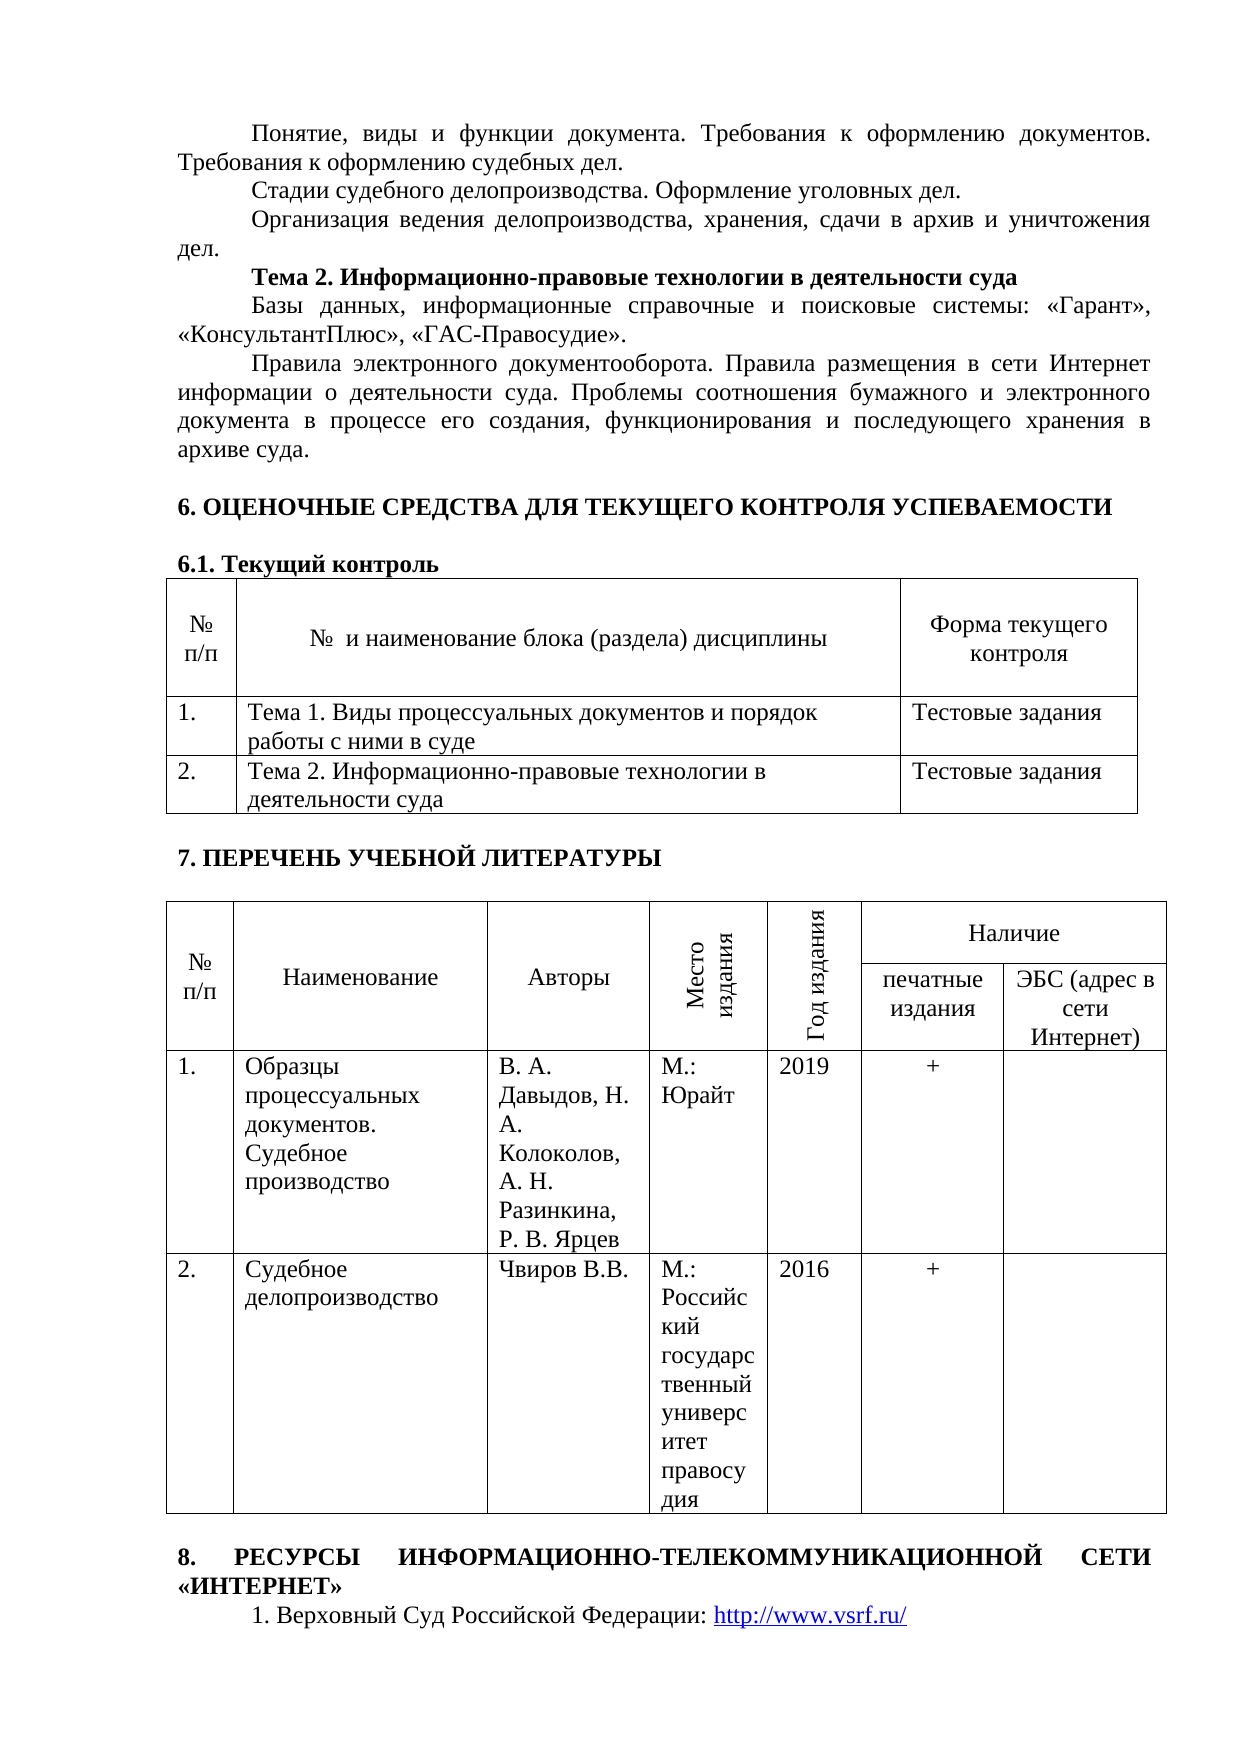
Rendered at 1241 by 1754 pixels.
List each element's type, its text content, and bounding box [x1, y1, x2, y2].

text 8. Ресурсы информационно-телекоммуникационной сети «Интернет» [177, 1542, 1152, 1600]
table_cell + [862, 1254, 1003, 1512]
table_header Место издания [650, 902, 767, 1050]
table_cell Тестовые задания [901, 697, 1137, 755]
table_cell 2019 [768, 1051, 861, 1253]
text Тема 2. Информационно-правовые технологии в деятельности суда [177, 262, 1152, 291]
table_cell Тема 1. Виды процессуальных документов и порядок работы с ними в суде [237, 697, 900, 755]
text Базы данных, информационные справочные и поисковые системы: «Гарант», «КонсультантПлюс», «ГАС-Правосудие». [177, 291, 1152, 348]
table_header № и наименование блока (раздела) дисциплины [237, 579, 900, 696]
text Стадии судебного делопроизводства. Оформление уголовных дел. [177, 176, 1152, 204]
table_cell М.: Российский государственный университет правосудия [650, 1254, 767, 1512]
text 1. Верховный Суд Российской Федерации: http://www.vsrf.ru/ [177, 1600, 1152, 1628]
table_cell 1. [167, 697, 236, 755]
table_cell М.: Юрайт [650, 1051, 767, 1253]
table_cell печатные издания [862, 964, 1003, 1050]
table_header № п/п [167, 579, 236, 696]
table_cell 2016 [768, 1254, 861, 1512]
table_cell 2. [167, 756, 236, 813]
text 6.1. Текущий контроль [177, 549, 1152, 578]
text Понятие, виды и функции документа. Требования к оформлению документов. Требования к оформлению судебных дел. [177, 118, 1152, 176]
table_cell Тестовые задания [901, 756, 1137, 813]
table_header № п/п [167, 902, 233, 1050]
table_cell В. А. Давыдов, Н. А. Колоколов, А. Н. Разинкина, Р. В. Ярцев [488, 1051, 649, 1253]
table_header Авторы [488, 902, 649, 1050]
table_cell [1004, 1051, 1166, 1253]
table_header Форма текущего контроля [901, 579, 1137, 696]
table_cell Тема 2. Информационно-правовые технологии в деятельности суда [237, 756, 900, 813]
table_cell [1004, 1254, 1166, 1512]
table_cell Судебное делопроизводство [234, 1254, 487, 1512]
table_cell [167, 1254, 233, 1512]
text 7. ПЕРЕЧЕНЬ УЧЕБНОЙ ЛИТЕРАТУРЫ [177, 843, 1152, 872]
table_header Наличие [862, 902, 1166, 963]
text 6. Оценочные средства для текущего контроля успеваемости [177, 492, 1152, 521]
table_header Наименование [234, 902, 487, 1050]
text Организация ведения делопроизводства, хранения, сдачи в архив и уничтожения дел. [177, 204, 1152, 262]
table_cell + [862, 1051, 1003, 1253]
table_cell [167, 1051, 233, 1253]
table_cell Чвиров В.В. [488, 1254, 649, 1512]
table_header Год издания [768, 902, 861, 1050]
table_cell Образцы процессуальных документов. Судебное производство [234, 1051, 487, 1253]
text Правила электронного документооборота. Правила размещения в сети Интернет информации о деятельности суда. Проблемы соотношения бумажного и электронного документа в процессе его создания, функционирования и последующего хранения в архиве суда. [177, 348, 1152, 463]
table_cell ЭБС (адрес в сети Интернет) [1004, 964, 1166, 1050]
